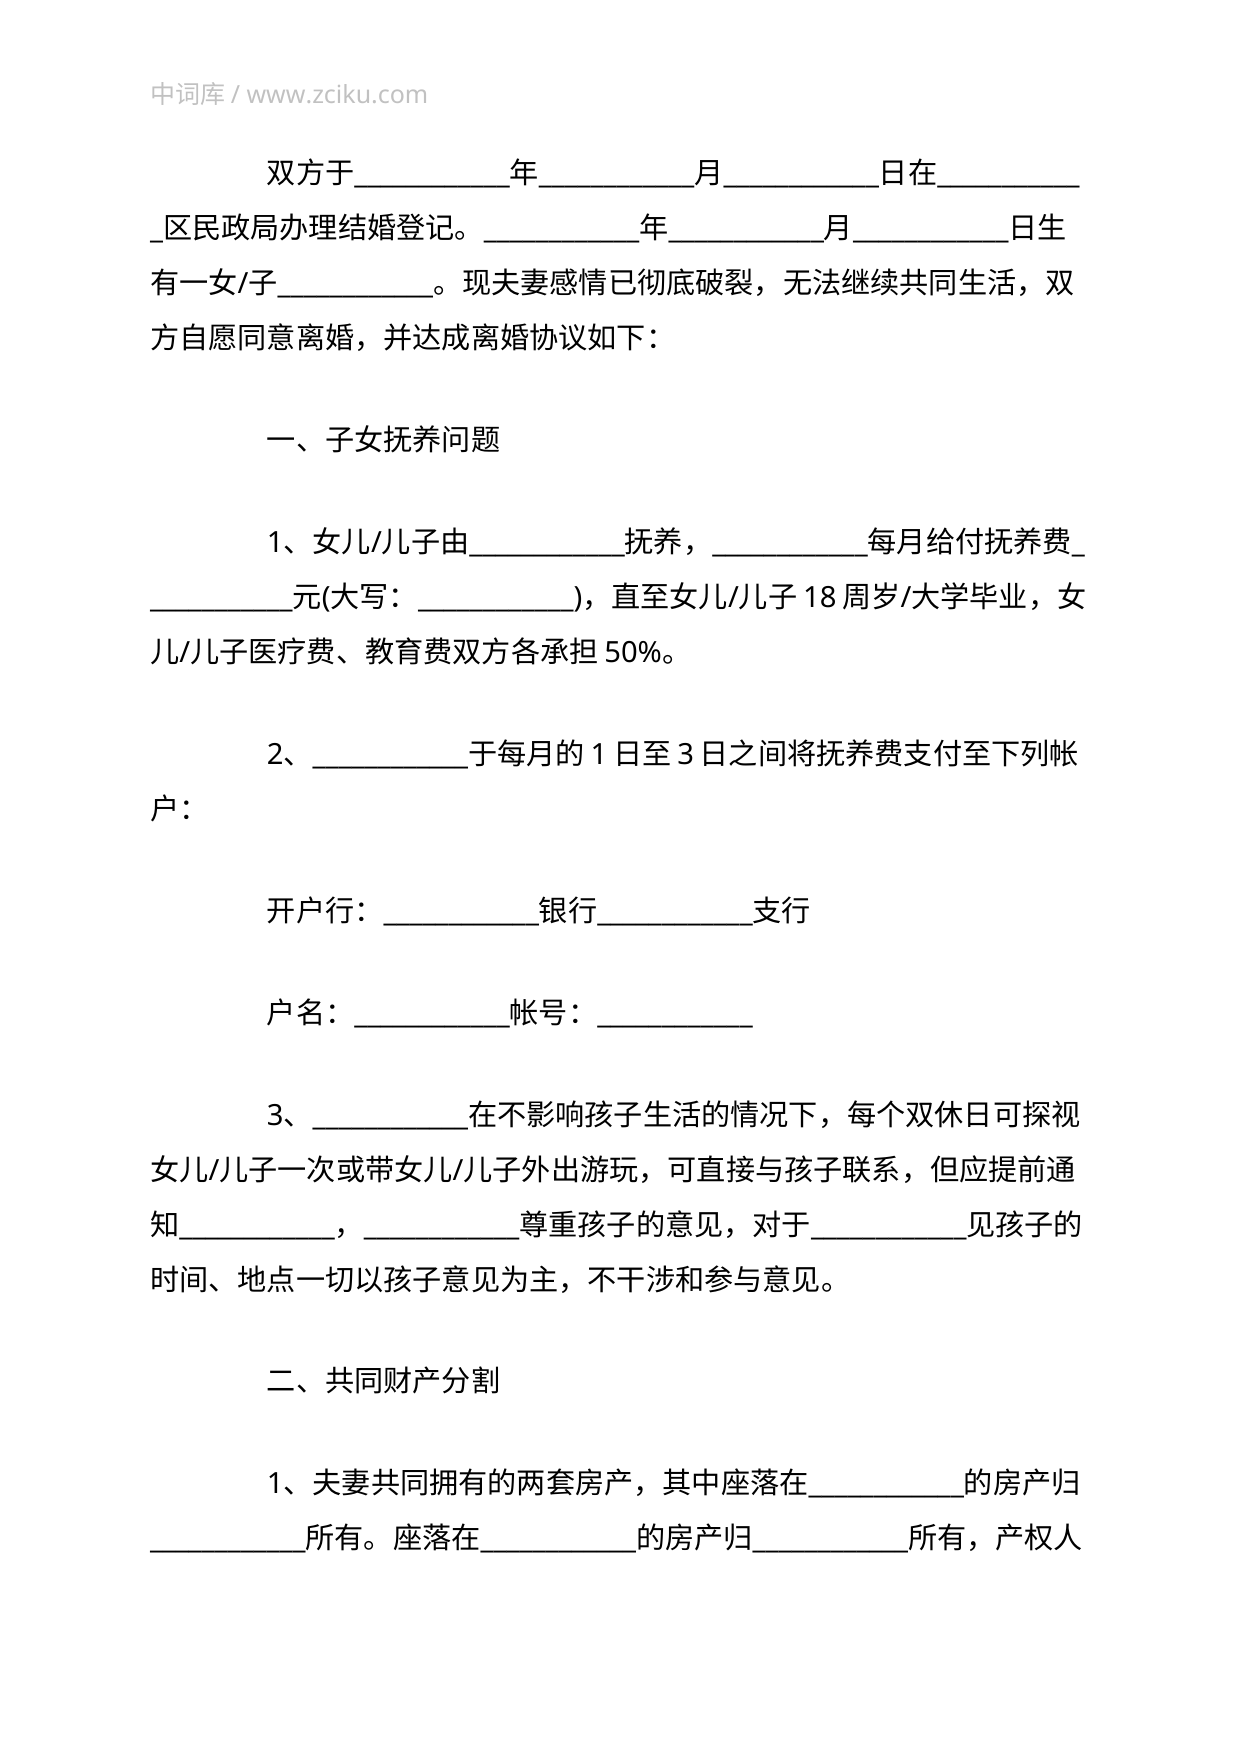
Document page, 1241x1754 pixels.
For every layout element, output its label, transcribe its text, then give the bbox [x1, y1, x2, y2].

text 一、子女抚养问题 [150, 417, 1090, 459]
text 双方于____________年____________月____________日在____________区民政局办理结婚登记。____________年____________月____________日生有一女/子____________。现夫妻感情已彻底破裂，无法继续共同生活，双方自愿同意离婚，并达成离婚协议如下： [150, 150, 1090, 357]
text 1、女儿/儿子由____________抚养，____________每月给付抚养费____________元(大写：____________)，直至女儿/儿子18周岁/大学毕业，女儿/儿子医疗费、教育费双方各承担50%。 [150, 518, 1090, 671]
text 开户行：____________银行____________支行 [150, 887, 1090, 930]
text 3、____________在不影响孩子生活的情况下，每个双休日可探视女儿/儿子一次或带女儿/儿子外出游玩，可直接与孩子联系，但应提前通知____________，____________尊重孩子的意见，对于____________见孩子的时间、地点一切以孩子意见为主，不干涉和参与意见。 [150, 1091, 1090, 1298]
text 2、____________于每月的1日至3日之间将抚养费支付至下列帐户： [150, 731, 1090, 828]
text 户名：____________帐号：____________ [150, 989, 1090, 1032]
text 二、共同财产分割 [150, 1358, 1090, 1400]
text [150, 1460, 1090, 1557]
